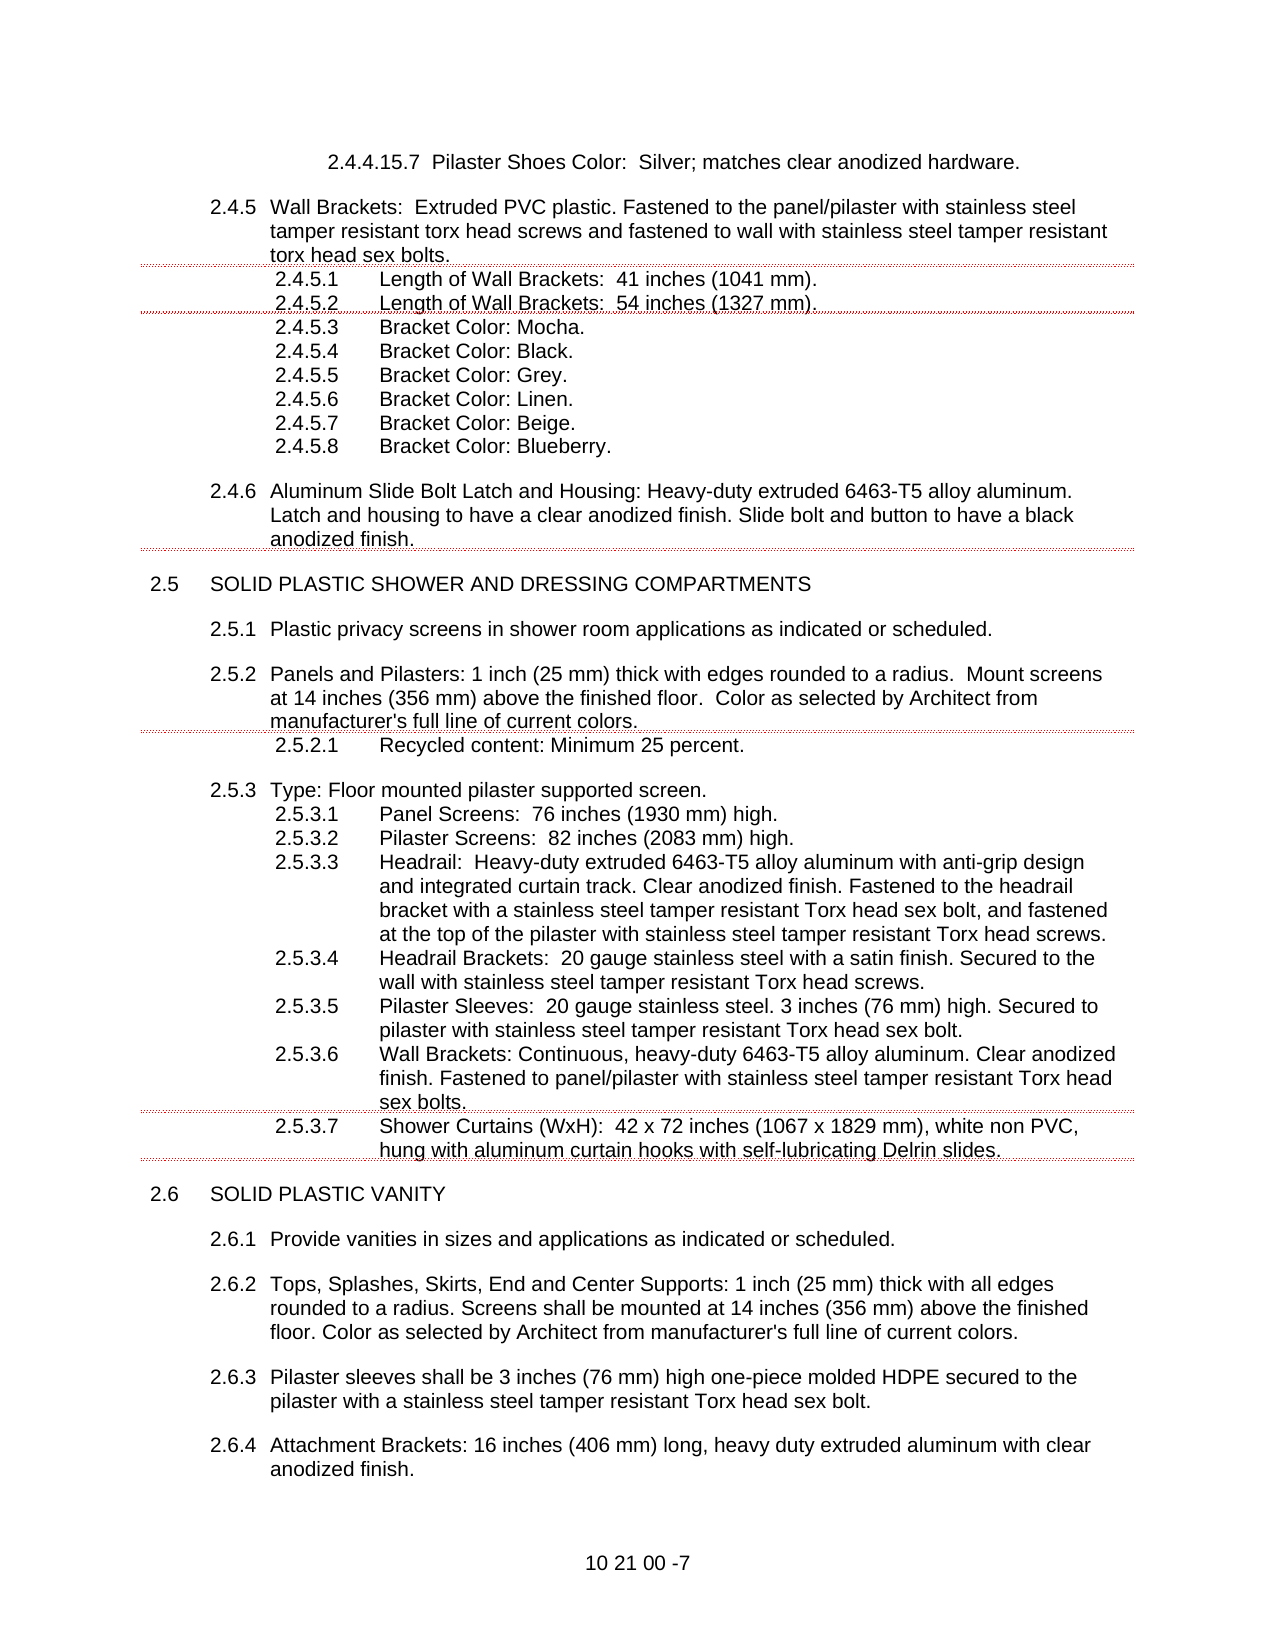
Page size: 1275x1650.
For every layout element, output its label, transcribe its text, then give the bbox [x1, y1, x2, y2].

list Pilaster Screens: 82 inches (2083 mm) high. [275, 826, 1125, 850]
list Wall Brackets: Extruded PVC plastic. Fastened to the panel/pilaster with stainless steel tamper resistant torx head screws and fastened to wall with stainless steel tamper resistant torx head sex bolts. [210, 195, 1125, 267]
list Bracket Color: Mocha. [275, 314, 1125, 338]
list Bracket Color: Black. [275, 338, 1125, 362]
list Provide vanities in sizes and applications as indicated or scheduled. [210, 1227, 1125, 1251]
list Wall Brackets: Continuous, heavy-duty 6463-T5 alloy aluminum. Clear anodized finish. Fastened to panel/pilaster with stainless steel tamper resistant Torx head sex bolts. [275, 1042, 1125, 1113]
list Shower Curtains (WxH): 42 x 72 inches (1067 x 1829 mm), white non PVC, hung with aluminum curtain hooks with self-lubricating Delrin slides. [275, 1113, 1125, 1161]
list Tops, Splashes, Skirts, End and Center Supports: 1 inch (25 mm) thick with all edges rounded to a radius. Screens shall be mounted at 14 inches (356 mm) above the finished floor. Color as selected by Architect from manufacturer's full line of current colors. [210, 1272, 1125, 1344]
list Bracket Color: Grey. [275, 362, 1125, 386]
list Attachment Brackets: 16 inches (406 mm) long, heavy duty extruded aluminum with clear anodized finish. [210, 1433, 1125, 1481]
list Length of Wall Brackets: 41 inches (1041 mm). [275, 267, 1125, 291]
list Pilaster sleeves shall be 3 inches (76 mm) high one-piece molded HDPE secured to the pilaster with a stainless steel tamper resistant Torx head sex bolt. [210, 1364, 1125, 1412]
list Panels and Pilasters: 1 inch (25 mm) thick with edges rounded to a radius. Mount screens at 14 inches (356 mm) above the finished floor. Color as selected by Architect from manufacturer's full line of current colors. [210, 661, 1125, 733]
list Plastic privacy screens in shower room applications as indicated or scheduled. [210, 617, 1125, 641]
list SOLID PLASTIC VANITY [150, 1182, 1125, 1206]
list Pilaster Shoes Color: Silver; matches clear anodized hardware. [327, 150, 1125, 174]
list Pilaster Sleeves: 20 gauge stainless steel. 3 inches (76 mm) high. Secured to pilaster with stainless steel tamper resistant Torx head sex bolt. [275, 994, 1125, 1042]
list Bracket Color: Blueberry. [275, 434, 1125, 458]
list Headrail: Heavy-duty extruded 6463-T5 alloy aluminum with anti-grip design and integrated curtain track. Clear anodized finish. Fastened to the headrail bracket with a stainless steel tamper resistant Torx head sex bolt, and fastened at the top of the pilaster with stainless steel tamper resistant Torx head screws. [275, 850, 1125, 946]
list Panel Screens: 76 inches (1930 mm) high. [275, 802, 1125, 826]
list Type: Floor mounted pilaster supported screen. [210, 778, 1125, 802]
list Recycled content: Minimum 25 percent. [275, 733, 1125, 757]
list Length of Wall Brackets: 54 inches (1327 mm). [275, 291, 1125, 314]
list Aluminum Slide Bolt Latch and Housing: Heavy-duty extruded 6463-T5 alloy aluminum. Latch and housing to have a clear anodized finish. Slide bolt and button to have a black anodized finish. [210, 479, 1125, 551]
list Bracket Color: Linen. [275, 386, 1125, 410]
list Headrail Brackets: 20 gauge stainless steel with a satin finish. Secured to the wall with stainless steel tamper resistant Torx head screws. [275, 946, 1125, 994]
list SOLID PLASTIC SHOWER AND DRESSING COMPARTMENTS [150, 572, 1125, 596]
list Bracket Color: Beige. [275, 410, 1125, 434]
